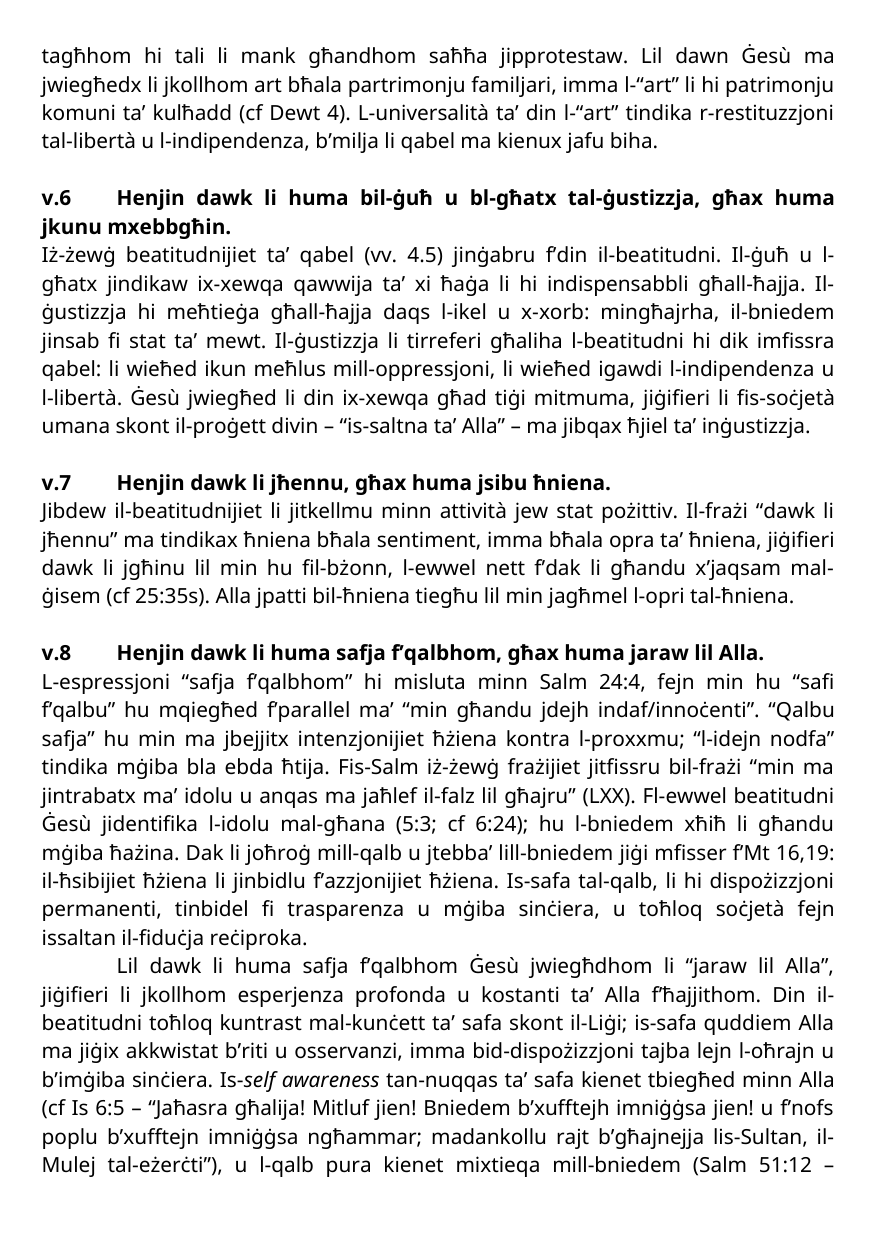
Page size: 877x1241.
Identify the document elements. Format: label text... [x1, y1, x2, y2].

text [41, 41, 836, 155]
text v.6 Henjin dawk li huma bil-ġuħ u bl-għatx tal-ġustizzja, għax huma jkunu mxebbgħin. [41, 183, 836, 240]
text L-espressjoni “safja f’qalbhom” hi misluta minn Salm 24:4, fejn min hu “safi f’qalbu” hu mqiegħed f’parallel ma’ “min għandu jdejh indaf/innoċenti”. “Qalbu safja” hu min ma jbejjitx intenzjonijiet ħżiena kontra l-proxxmu; “l-idejn nodfa” tindika mġiba bla ebda ħtija. Fis-Salm iż-żewġ frażijiet jitfissru bil-frażi “min ma jintrabatx ma’ idolu u anqas ma jaħlef il-falz lil għajru” (LXX). Fl-ewwel beatitudni Ġesù jidentifika l-idolu mal-għana (5:3; cf 6:24); hu l-bniedem xħiħ li għandu mġiba ħażina. Dak li joħroġ mill-qalb u jtebba’ lill-bniedem jiġi mfisser f’Mt 16,19: il-ħsibijiet ħżiena li jinbidlu f’azzjonijiet ħżiena. Is-safa tal-qalb, li hi dispożizzjoni permanenti, tinbidel fi trasparenza u mġiba sinċiera, u toħloq soċjetà fejn issaltan il-fiduċja reċiproka. [41, 667, 836, 951]
text v.8 Henjin dawk li huma safja f’qalbhom, għax huma jaraw lil Alla. [41, 638, 836, 667]
text Jibdew il-beatitudnijiet li jitkellmu minn attività jew stat pożittiv. Il-frażi “dawk li jħennu” ma tindikax ħniena bħala sentiment, imma bħala opra ta’ ħniena, jiġifieri dawk li jgħinu lil min hu fil-bżonn, l-ewwel nett f’dak li għandu x’jaqsam mal-ġisem (cf 25:35s). Alla jpatti bil-ħniena tiegħu lil min jagħmel l-opri tal-ħniena. [41, 496, 836, 610]
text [41, 951, 836, 1179]
text v.7 Henjin dawk li jħennu, għax huma jsibu ħniena. [41, 468, 836, 496]
text Iż-żewġ beatitudnijiet ta’ qabel (vv. 4.5) jinġabru f’din il-beatitudni. Il-ġuħ u l-għatx jindikaw ix-xewqa qawwija ta’ xi ħaġa li hi indispensabbli għall-ħajja. Il-ġustizzja hi meħtieġa għall-ħajja daqs l-ikel u x-xorb: mingħajrha, il-bniedem jinsab fi stat ta’ mewt. Il-ġustizzja li tirreferi għaliha l-beatitudni hi dik imfissra qabel: li wieħed ikun meħlus mill-oppressjoni, li wieħed igawdi l-indipendenza u l-libertà. Ġesù jwiegħed li din ix-xewqa għad tiġi mitmuma, jiġifieri li fis-soċjetà umana skont il-proġett divin – “is-saltna ta’ Alla” – ma jibqax ħjiel ta’ inġustizzja. [41, 240, 836, 439]
